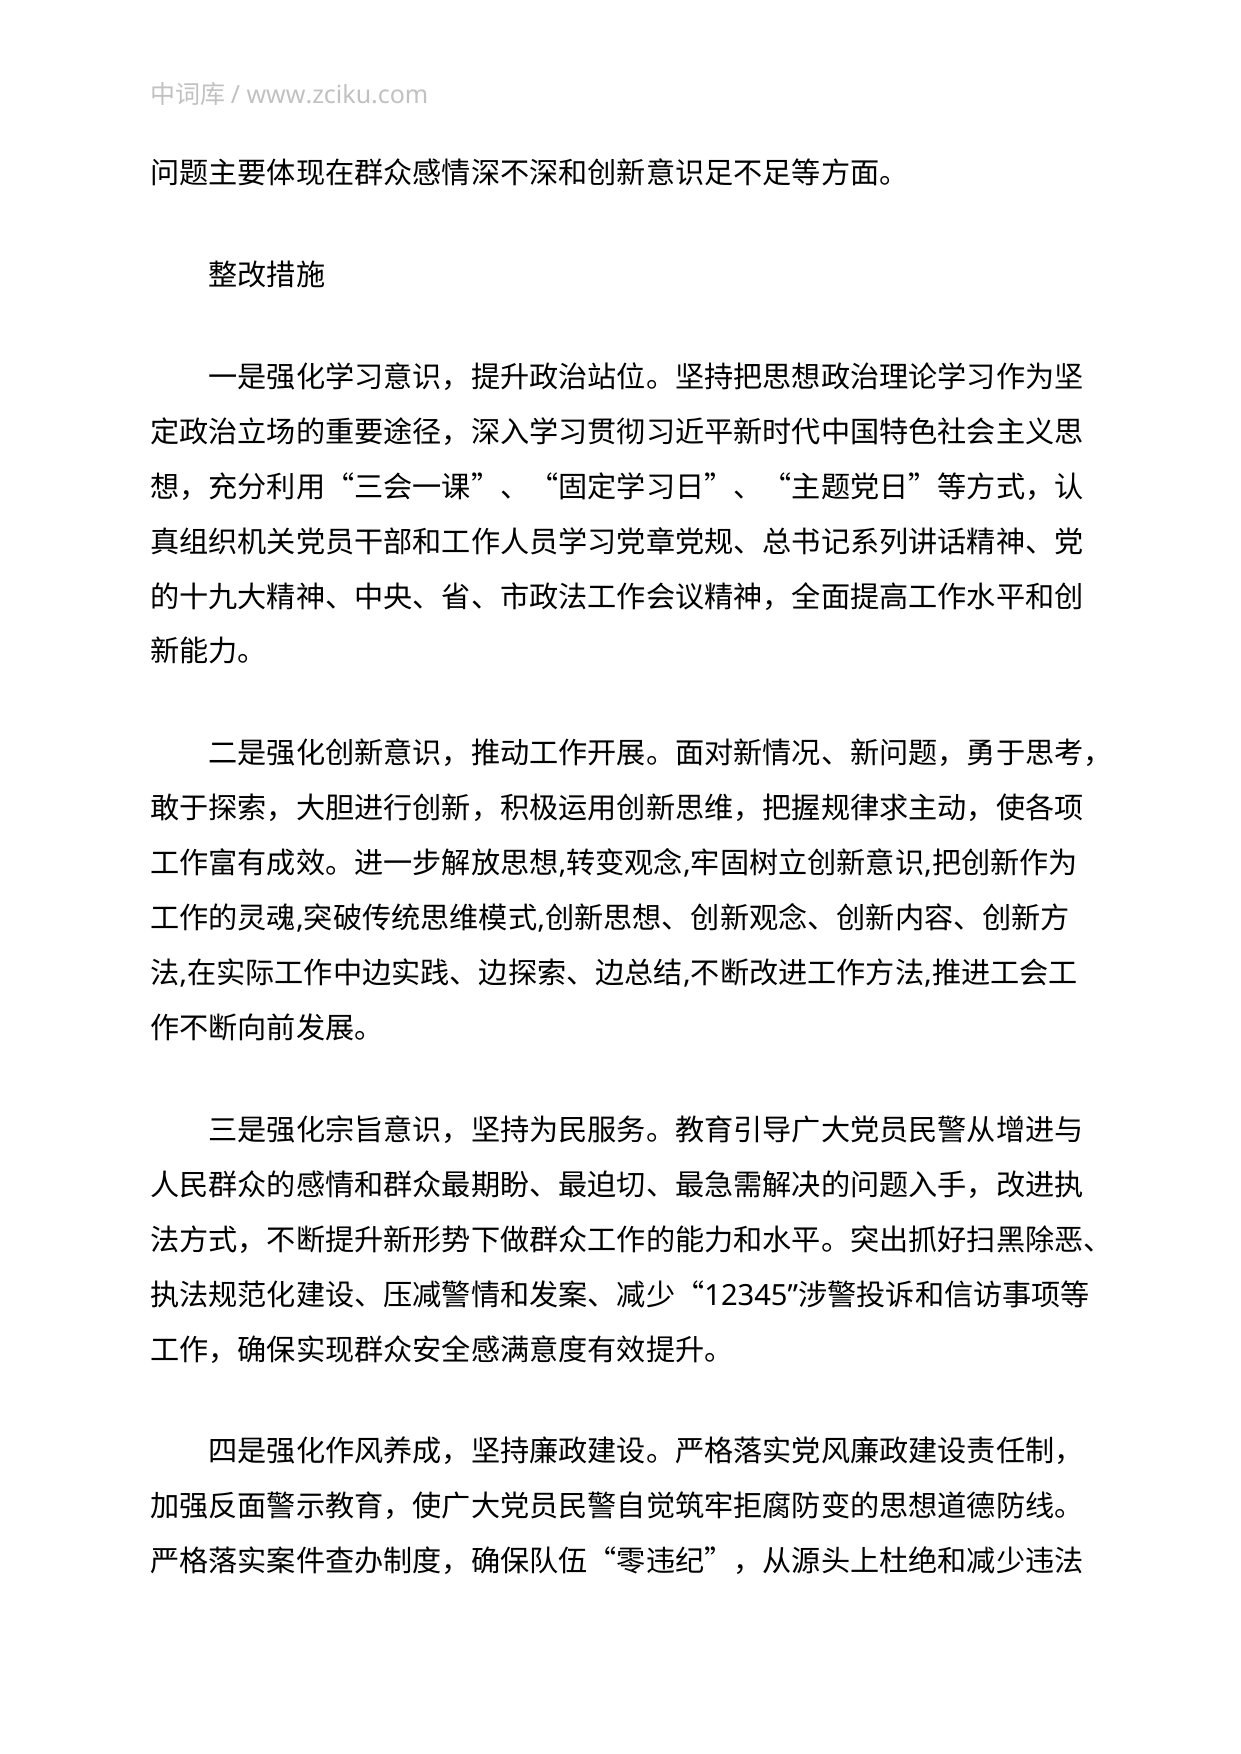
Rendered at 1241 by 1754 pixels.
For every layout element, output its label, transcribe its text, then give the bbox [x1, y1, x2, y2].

text 二是强化创新意识，推动工作开展。面对新情况、新问题，勇于思考，敢于探索，大胆进行创新，积极运用创新思维，把握规律求主动，使各项工作富有成效。进一步解放思想,转变观念,牢固树立创新意识,把创新作为工作的灵魂,突破传统思维模式,创新思想、创新观念、创新内容、创新方法,在实际工作中边实践、边探索、边总结,不断改进工作方法,推进工会工作不断向前发展。 [150, 730, 1090, 1047]
text 整改措施 [150, 252, 1090, 294]
text 三是强化宗旨意识，坚持为民服务。教育引导广大党员民警从增进与人民群众的感情和群众最期盼、最迫切、最急需解决的问题入手，改进执法方式，不断提升新形势下做群众工作的能力和水平。突出抓好扫黑除恶、执法规范化建设、压减警情和发案、减少“12345”涉警投诉和信访事项等工作，确保实现群众安全感满意度有效提升。 [150, 1106, 1090, 1368]
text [150, 1428, 1090, 1580]
text 一是强化学习意识，提升政治站位。坚持把思想政治理论学习作为坚定政治立场的重要途径，深入学习贯彻习近平新时代中国特色社会主义思想，充分利用“三会一课”、“固定学习日”、“主题党日”等方式，认真组织机关党员干部和工作人员学习党章党规、总书记系列讲话精神、党的十九大精神、中央、省、市政法工作会议精神，全面提高工作水平和创新能力。 [150, 353, 1090, 670]
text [150, 150, 1090, 192]
